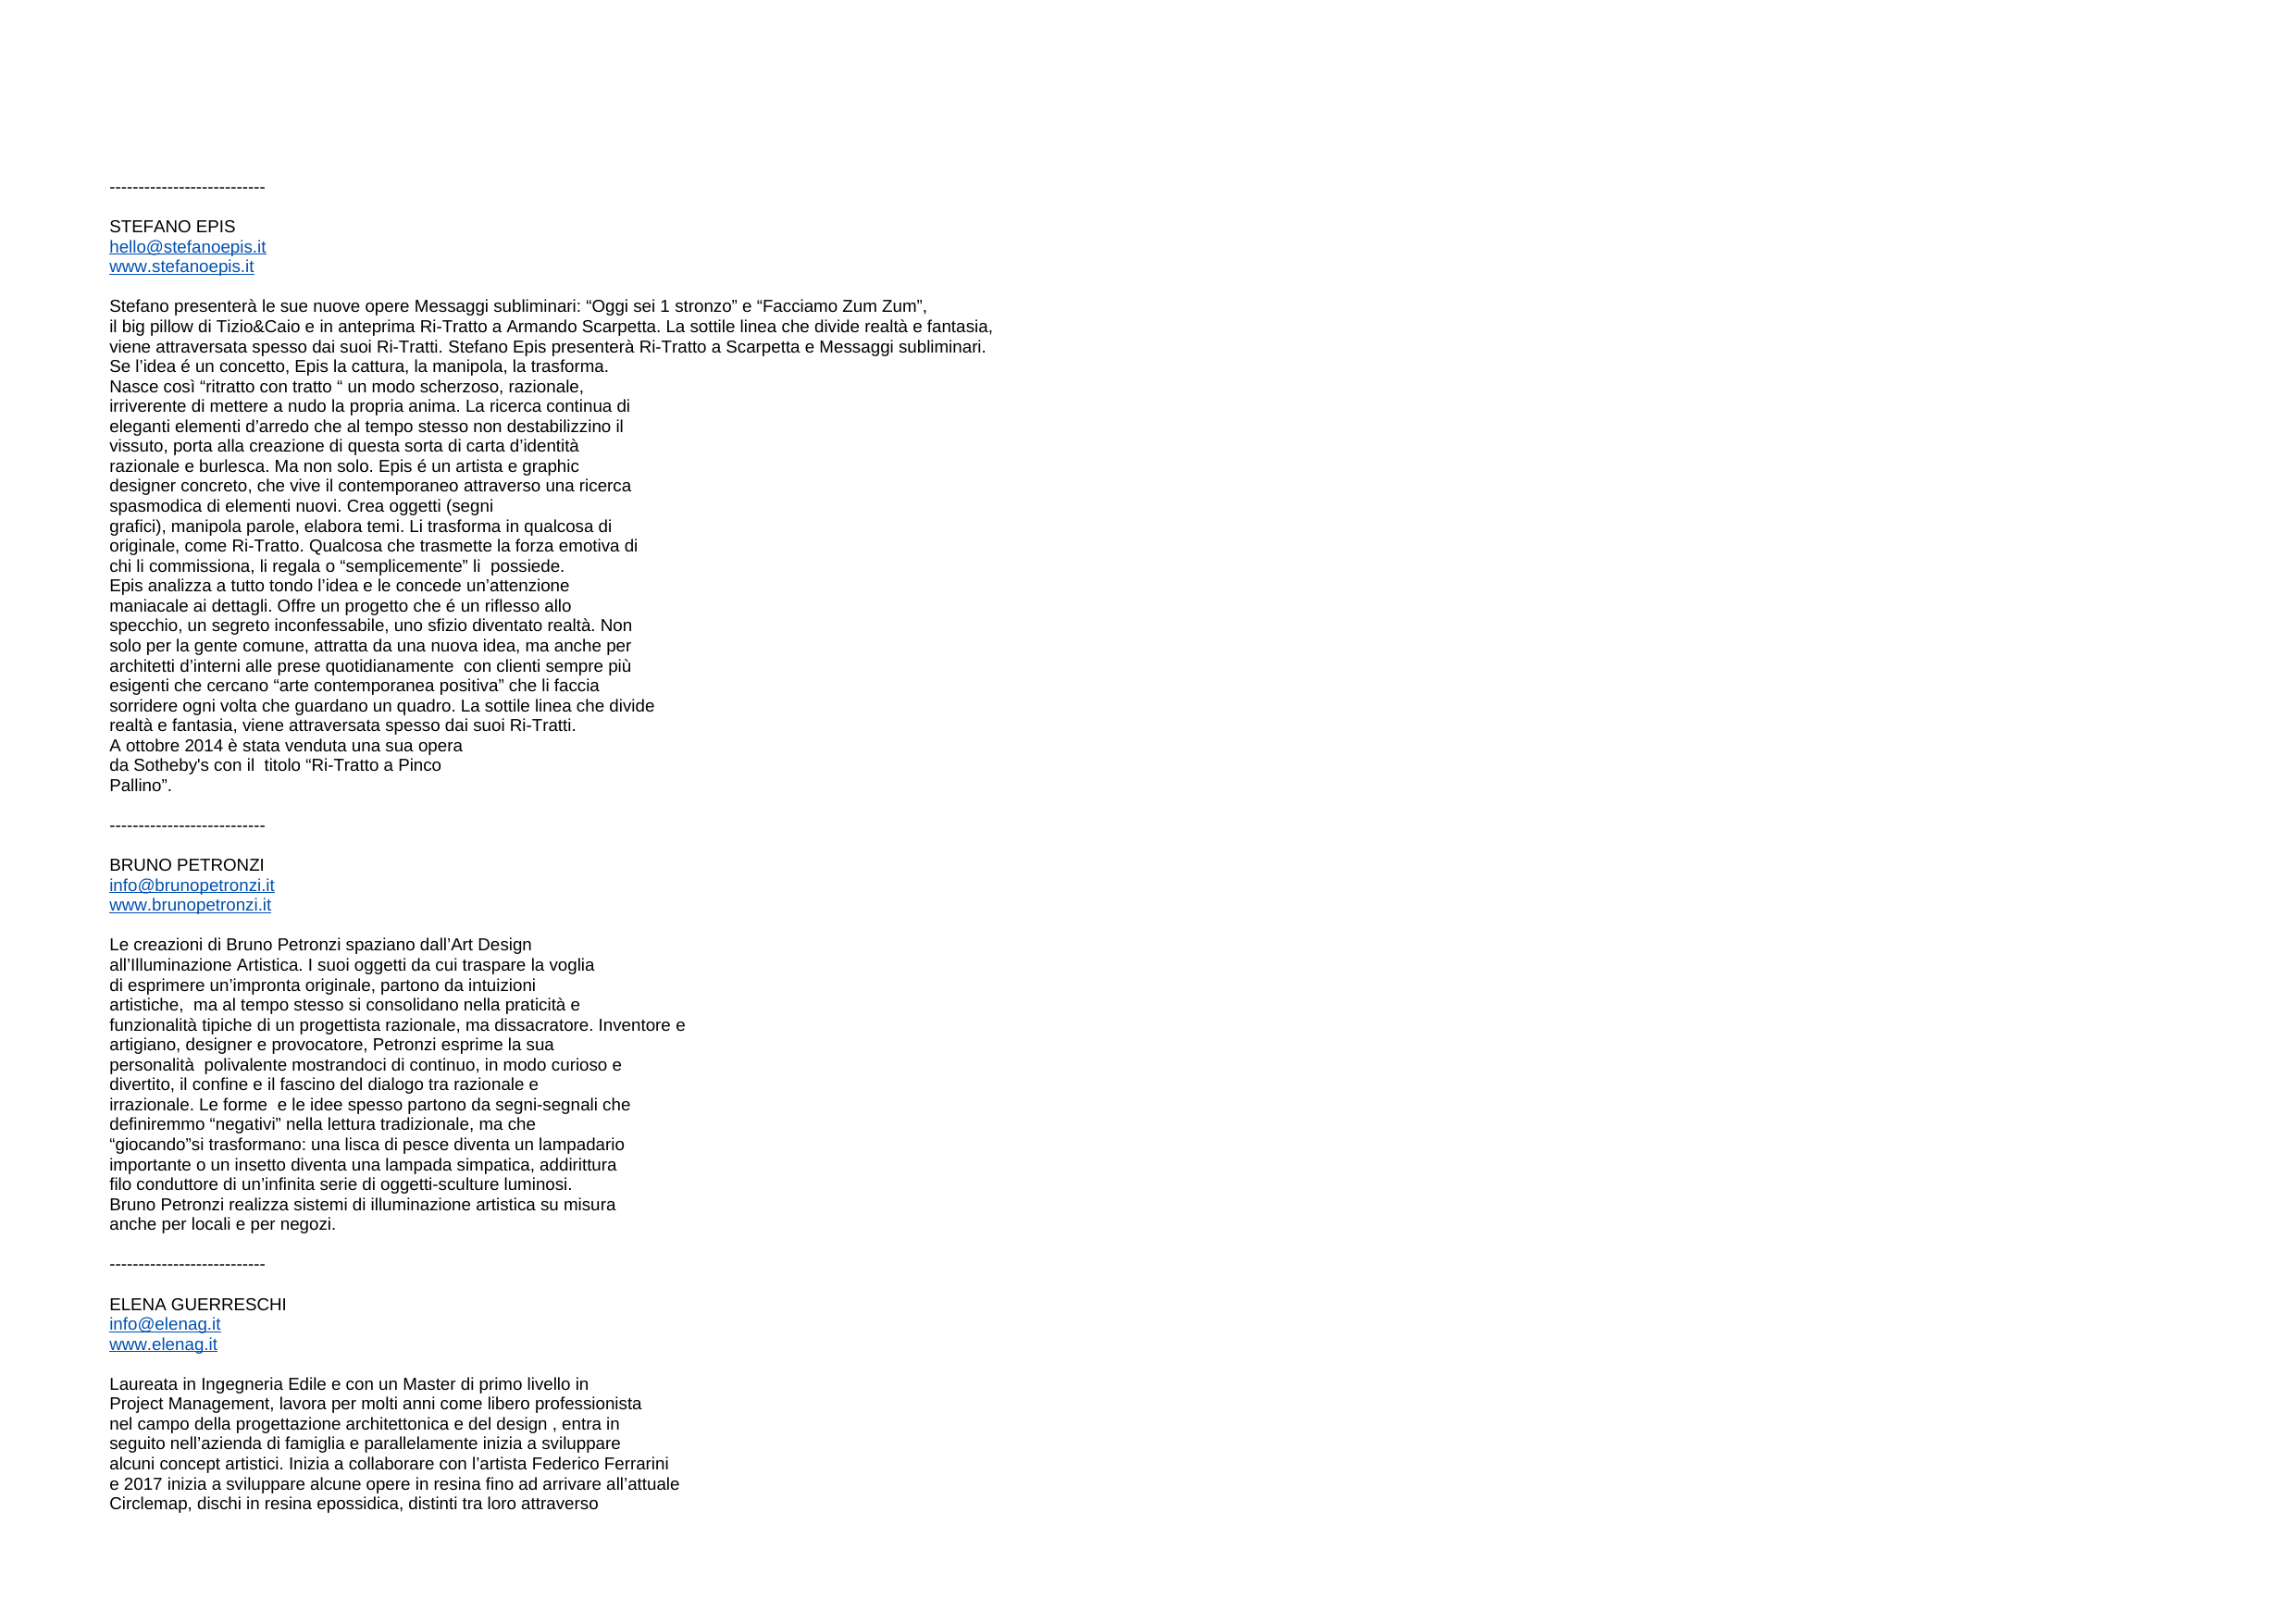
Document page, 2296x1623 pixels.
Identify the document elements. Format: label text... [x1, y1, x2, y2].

text www.elenag.it [109, 1333, 2186, 1354]
text il big pillow di Tizio&Caio e in anteprima Ri-Tratto a Armando Scarpetta. La sottile linea che divide realtà e fantasia, [109, 316, 2186, 336]
text personalità polivalente mostrandoci di continuo, in modo curioso e [109, 1054, 2186, 1074]
text esigenti che cercano “arte contemporanea positiva” che li faccia [109, 675, 2186, 695]
text BRUNO PETRONZI [109, 855, 2186, 875]
text Project Management, lavora per molti anni come libero professionista [109, 1394, 2186, 1414]
text --------------------------- [109, 177, 2186, 196]
text divertito, il confine e il fascino del dialogo tra razionale e [109, 1074, 2186, 1095]
text spasmodica di elementi nuovi. Crea oggetti (segni [109, 496, 2186, 515]
text www.stefanoepis.it [109, 256, 2186, 277]
text razionale e burlesca. Ma non solo. Epis é un artista e graphic [109, 456, 2186, 476]
text info@elenag.it [109, 1314, 2186, 1333]
text filo conduttore di un’infinita serie di oggetti-sculture luminosi. [109, 1174, 2186, 1195]
text realtà e fantasia, viene attraversata spesso dai suoi Ri-Tratti. [109, 715, 2186, 735]
text anche per locali e per negozi. [109, 1214, 2186, 1234]
text Circlemap, dischi in resina epossidica, distinti tra loro attraverso [109, 1493, 2186, 1514]
text Se l’idea é un concetto, Epis la cattura, la manipola, la trasforma. [109, 356, 2186, 376]
text nel campo della progettazione architettonica e del design , entra in [109, 1414, 2186, 1433]
text definiremmo “negativi” nella lettura tradizionale, ma che [109, 1114, 2186, 1134]
text architetti d’interni alle prese quotidianamente con clienti sempre più [109, 655, 2186, 675]
text eleganti elementi d’arredo che al tempo stesso non destabilizzino il [109, 415, 2186, 436]
text chi li commissiona, li regala o “semplicemente” li possiede. [109, 556, 2186, 576]
text funzionalità tipiche di un progettista razionale, ma dissacratore. Inventore e [109, 1014, 2186, 1035]
text specchio, un segreto inconfessabile, uno sfizio diventato realtà. Non [109, 615, 2186, 636]
text da Sotheby's con il titolo “Ri-Tratto a Pinco [109, 755, 2186, 775]
text irrazionale. Le forme e le idee spesso partono da segni-segnali che [109, 1095, 2186, 1114]
text grafici), manipola parole, elabora temi. Li trasforma in qualcosa di [109, 515, 2186, 536]
text artigiano, designer e provocatore, Petronzi esprime la sua [109, 1035, 2186, 1054]
text di esprimere un’impronta originale, partono da intuizioni [109, 974, 2186, 995]
text vissuto, porta alla creazione di questa sorta di carta d’identità [109, 436, 2186, 456]
text A ottobre 2014 è stata venduta una sua opera [109, 735, 2186, 755]
text alcuni concept artistici. Inizia a collaborare con l’artista Federico Ferrarini [109, 1454, 2186, 1473]
text --------------------------- [109, 815, 2186, 835]
text artistiche, ma al tempo stesso si consolidano nella praticità e [109, 995, 2186, 1014]
text hello@stefanoepis.it [109, 237, 2186, 256]
text viene attraversata spesso dai suoi Ri-Tratti. Stefano Epis presenterà Ri-Tratto a Scarpetta e Messaggi subliminari. [109, 336, 2186, 356]
text solo per la gente comune, attratta da una nuova idea, ma anche per [109, 636, 2186, 655]
text Laureata in Ingegneria Edile e con un Master di primo livello in [109, 1373, 2186, 1394]
text seguito nell’azienda di famiglia e parallelamente inizia a sviluppare [109, 1433, 2186, 1454]
text Bruno Petronzi realizza sistemi di illuminazione artistica su misura [109, 1195, 2186, 1214]
text Pallino”. [109, 775, 2186, 795]
text all’Illuminazione Artistica. I suoi oggetti da cui traspare la voglia [109, 955, 2186, 974]
text Le creazioni di Bruno Petronzi spaziano dall’Art Design [109, 935, 2186, 955]
text ELENA GUERRESCHI [109, 1294, 2186, 1314]
text “giocando”si trasformano: una lisca di pesce diventa un lampadario [109, 1134, 2186, 1154]
text importante o un insetto diventa una lampada simpatica, addirittura [109, 1154, 2186, 1174]
text --------------------------- [109, 1254, 2186, 1274]
text Epis analizza a tutto tondo l’idea e le concede un’attenzione [109, 576, 2186, 596]
text Stefano presenterà le sue nuove opere Messaggi subliminari: “Oggi sei 1 stronzo” e “Facciamo Zum Zum”, [109, 296, 2186, 316]
text originale, come Ri-Tratto. Qualcosa che trasmette la forza emotiva di [109, 536, 2186, 556]
text maniacale ai dettagli. Offre un progetto che é un riflesso allo [109, 596, 2186, 615]
text Nasce così “ritratto con tratto “ un modo scherzoso, razionale, [109, 376, 2186, 396]
text e 2017 inizia a sviluppare alcune opere in resina fino ad arrivare all’attuale [109, 1473, 2186, 1493]
text www.brunopetronzi.it [109, 895, 2186, 915]
text irriverente di mettere a nudo la propria anima. La ricerca continua di [109, 396, 2186, 415]
text designer concreto, che vive il contemporaneo attraverso una ricerca [109, 476, 2186, 496]
text sorridere ogni volta che guardano un quadro. La sottile linea che divide [109, 695, 2186, 715]
text info@brunopetronzi.it [109, 875, 2186, 895]
text STEFANO EPIS [109, 217, 2186, 237]
